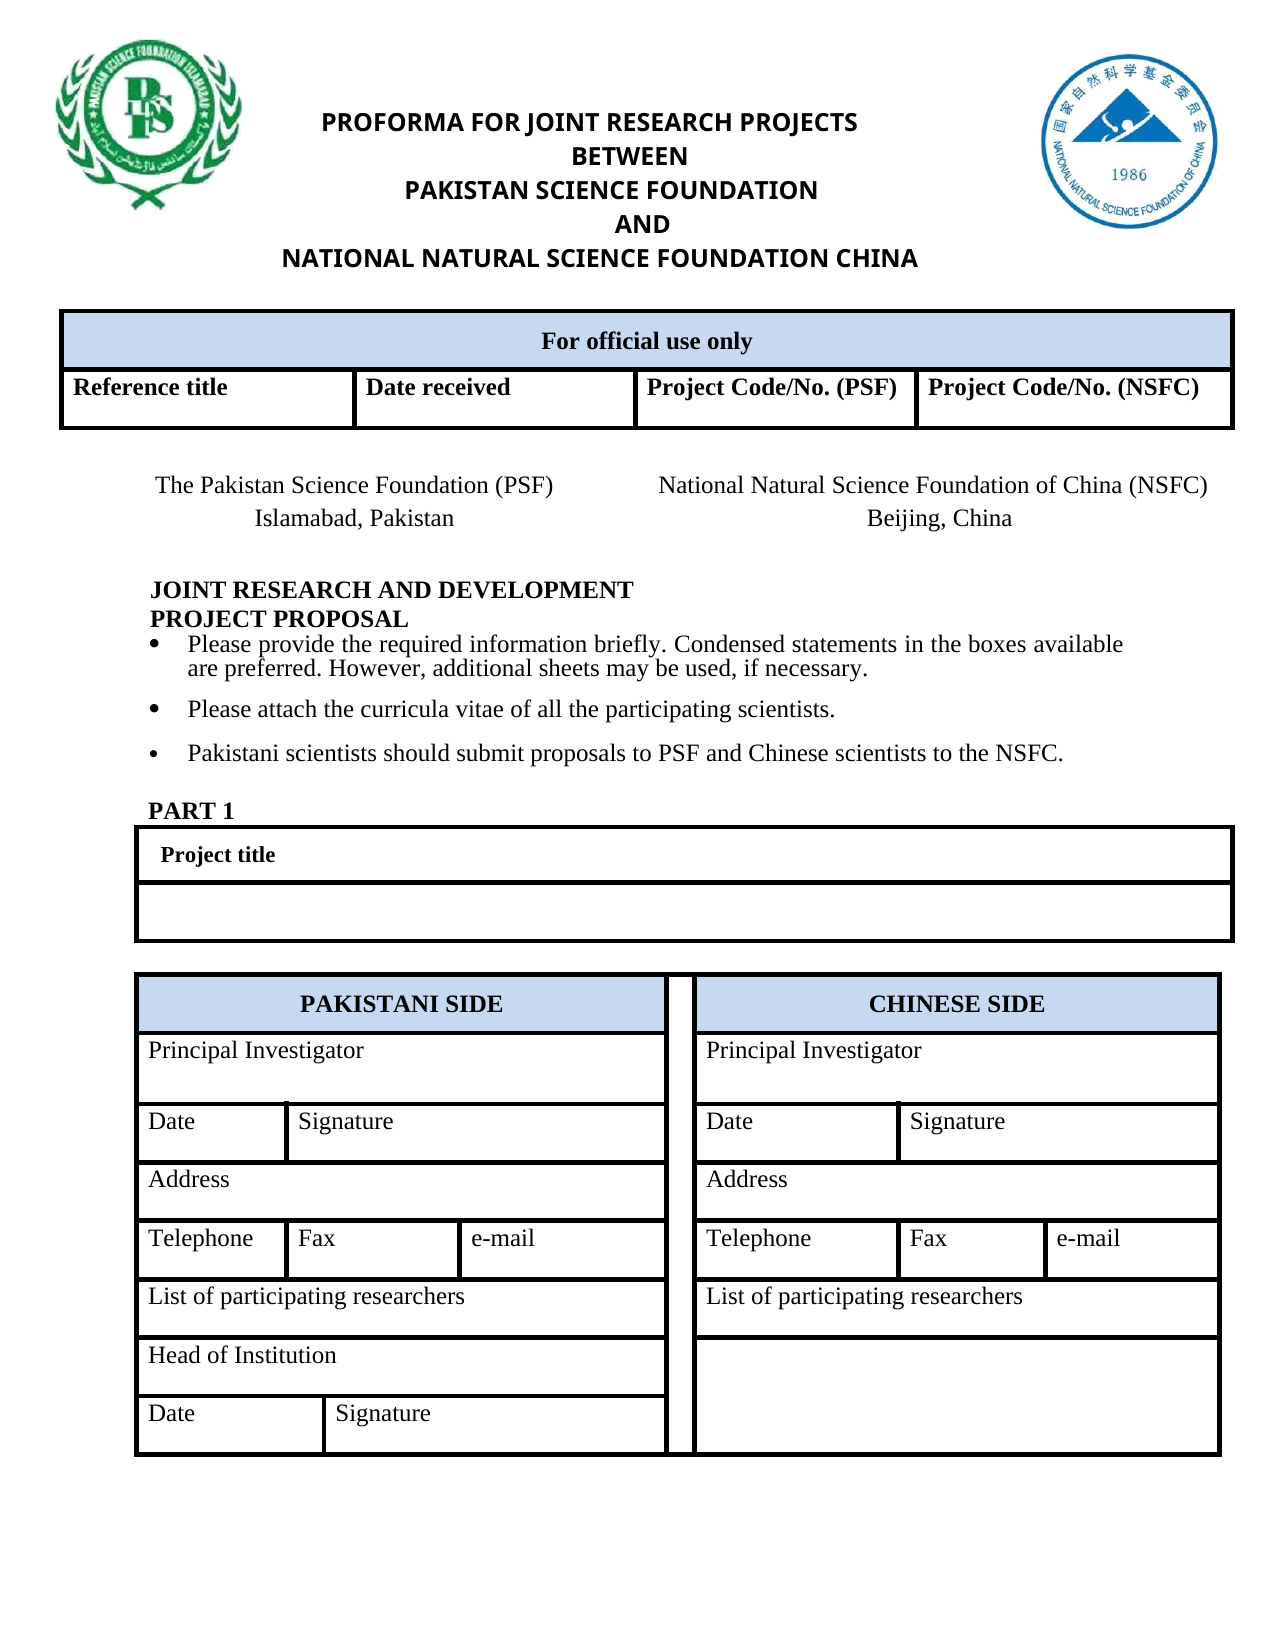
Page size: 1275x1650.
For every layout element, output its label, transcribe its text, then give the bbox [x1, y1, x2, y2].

table_cell [139, 885, 1230, 939]
table_cell Head of Institution [139, 1340, 664, 1394]
table_cell Telephone [697, 1223, 896, 1277]
text JOINT RESEARCH AND DEVELOPMENT [150, 576, 1221, 604]
table_header PAKISTANI SIDE [139, 977, 664, 1031]
table_cell List of participating researchers [139, 1282, 664, 1335]
text PART 1 [148, 796, 1221, 824]
table_cell Project Code/No. (NSFC) [919, 372, 1230, 426]
table_header [669, 977, 692, 1452]
picture [1033, 51, 1223, 234]
table_header CHINESE SIDE [697, 977, 1217, 1031]
table_cell Date [139, 1106, 284, 1160]
table_cell Principal Investigator [697, 1035, 1217, 1101]
table_cell Signature [326, 1398, 664, 1452]
list Pakistani scientists should submit proposals to PSF and Chinese scientists to the NSFC. [150, 741, 1125, 766]
table_cell Date [697, 1106, 896, 1160]
picture [47, 29, 252, 217]
text AND [614, 207, 1221, 241]
table_cell List of participating researchers [697, 1282, 1217, 1335]
table_cell Signature [901, 1106, 1217, 1160]
table_header The Pakistan Science Foundation (PSF) Islamabad, Pakistan [62, 464, 647, 543]
table_cell Date [139, 1398, 322, 1452]
text PROJECT PROPOSAL [150, 604, 1221, 633]
table_cell Signature [289, 1106, 664, 1160]
list Please attach the curricula vitae of all the participating scientists. [150, 694, 1221, 723]
table_cell Principal Investigator [139, 1035, 664, 1101]
text NATIONAL NATURAL SCIENCE FOUNDATION CHINA [281, 241, 1221, 275]
table_cell [697, 1340, 1217, 1452]
table_cell Reference title [64, 372, 352, 426]
text PAKISTAN SCIENCE FOUNDATION [404, 172, 1221, 207]
table_cell Date received [357, 372, 633, 426]
text PROFORMA FOR JOINT RESEARCH PROJECTS [321, 104, 1221, 138]
table_cell e-mail [1048, 1223, 1217, 1277]
table_cell Fax [289, 1223, 457, 1277]
table_cell Telephone [139, 1223, 284, 1277]
table_cell e-mail [462, 1223, 664, 1277]
table_cell Address [697, 1165, 1217, 1218]
table_header National Natural Science Foundation of China (NSFC) Beijing, China [647, 464, 1232, 543]
table_header For official use only [64, 313, 1230, 367]
table_header Project title [139, 829, 1230, 880]
table_cell Project Code/No. (PSF) [638, 372, 914, 426]
list Please provide the required information briefly. Condensed statements in the boxes available are preferred. However, additional sheets may be used, if necessary. [150, 633, 1125, 682]
table_cell Fax [901, 1223, 1043, 1277]
table_cell Address [139, 1165, 664, 1218]
text BETWEEN [571, 138, 1221, 172]
